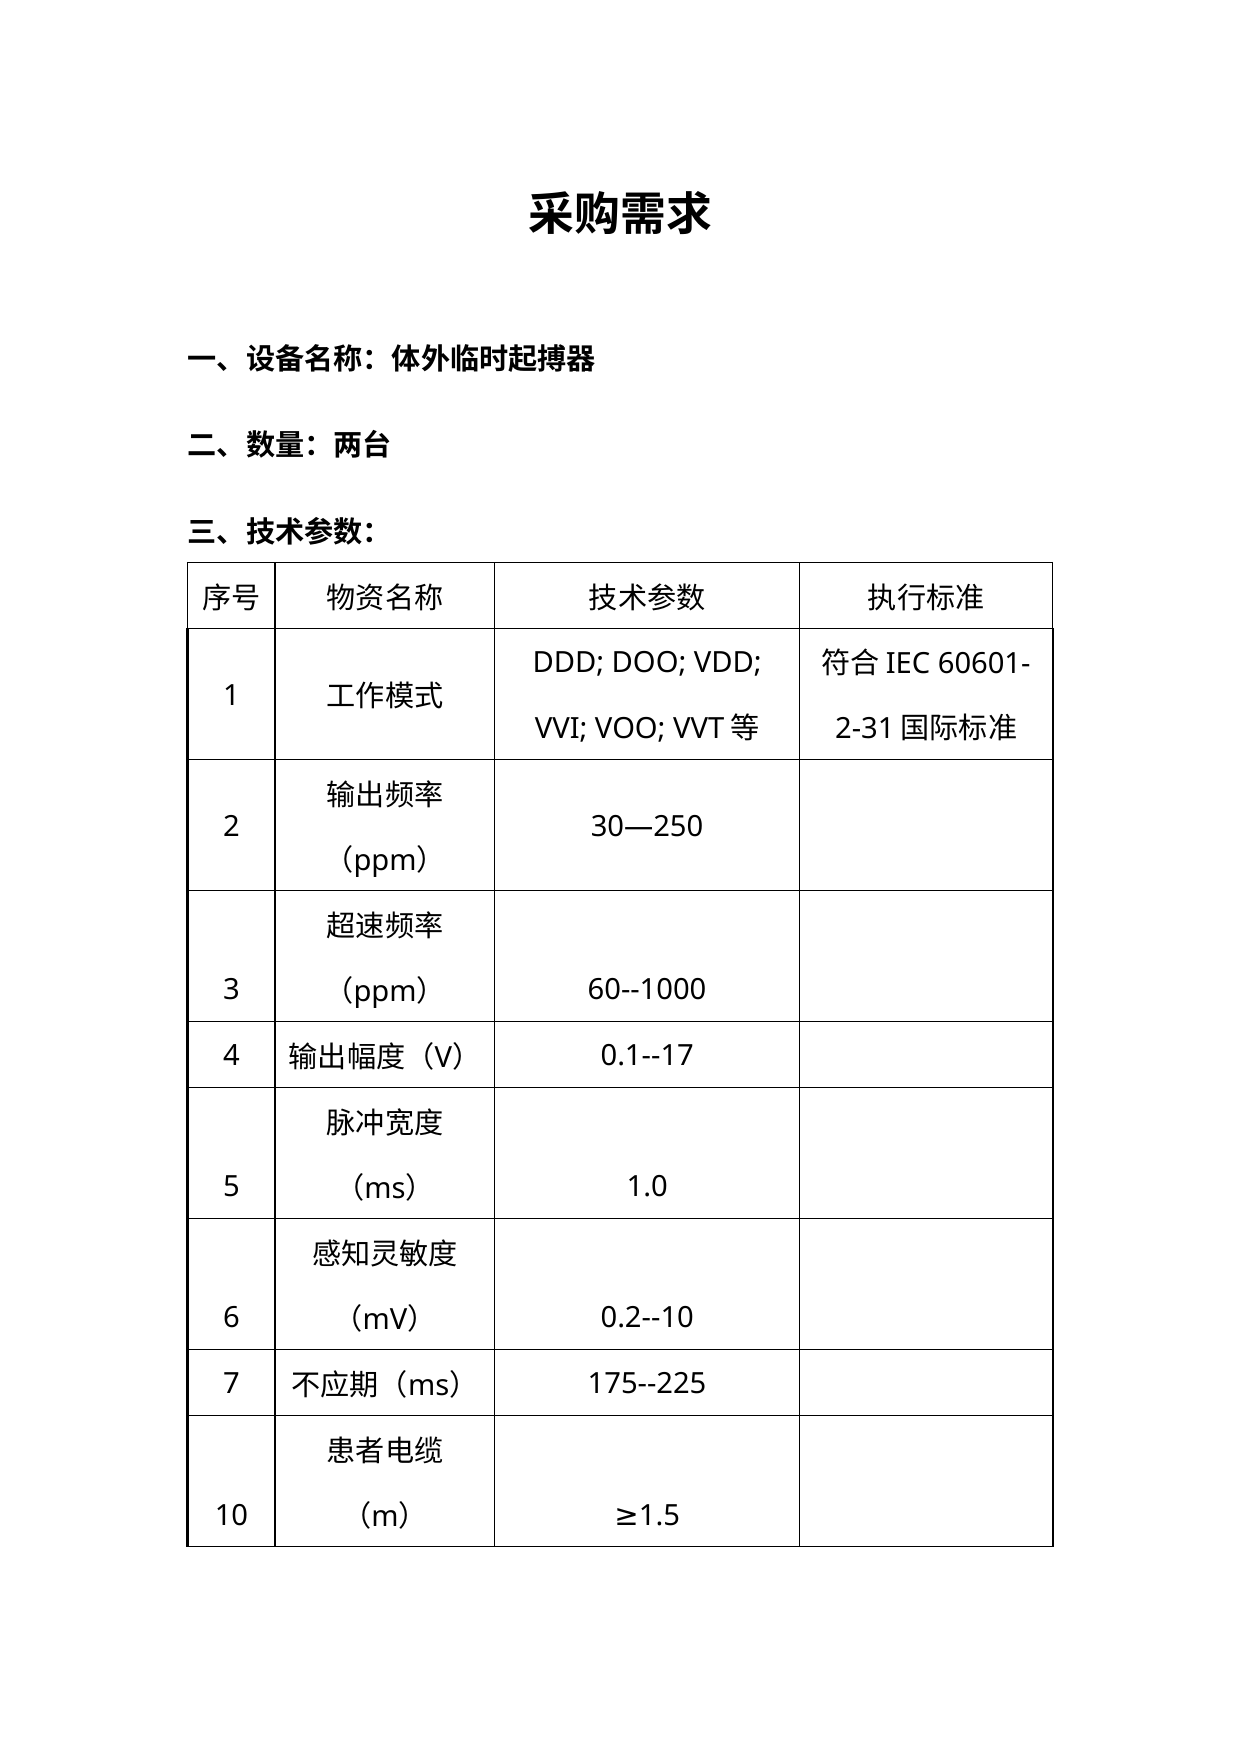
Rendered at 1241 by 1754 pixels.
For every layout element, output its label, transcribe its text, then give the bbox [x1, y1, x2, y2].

table_cell [800, 1088, 1052, 1218]
table_cell 患者电缆（m） [276, 1416, 494, 1546]
table_cell 1 [189, 629, 274, 759]
table_cell 7 [189, 1350, 274, 1415]
table_header 执行标准 [800, 563, 1052, 628]
table_cell 0.1--17 [495, 1022, 799, 1087]
table_cell 60--1000 [495, 891, 799, 1021]
text 三、技术参数： [187, 497, 1053, 562]
table_cell [800, 1022, 1052, 1087]
table_cell DDD; DOO; VDD; VVI; VOO; VVT等 [495, 629, 799, 759]
table_cell 5 [189, 1088, 274, 1218]
table_cell [800, 891, 1052, 1021]
table_cell 2 [189, 760, 274, 890]
list 数量：两台 [187, 411, 1053, 476]
table_cell 符合IEC 60601-2-31国际标准 [800, 629, 1052, 759]
table_cell [800, 1416, 1052, 1546]
table_header 物资名称 [276, 563, 494, 628]
table_cell 超速频率（ppm） [276, 891, 494, 1021]
table_cell [800, 1350, 1052, 1415]
table_cell 6 [189, 1219, 274, 1349]
table_cell 感知灵敏度（mV） [276, 1219, 494, 1349]
table_cell 30—250 [495, 760, 799, 890]
table_cell 0.2--10 [495, 1219, 799, 1349]
table_cell [800, 760, 1052, 890]
table_cell 输出幅度（V） [276, 1022, 494, 1087]
table_cell [800, 1219, 1052, 1349]
table_header 序号 [188, 563, 274, 628]
table_cell 不应期（ms） [276, 1350, 494, 1415]
table_cell 输出频率（ppm） [276, 760, 494, 890]
text 采购需求 [187, 162, 1053, 259]
table_cell 脉冲宽度（ms） [276, 1088, 494, 1218]
table_cell 10 [189, 1416, 274, 1546]
table_cell 3 [189, 891, 274, 1021]
table_cell 1.0 [495, 1088, 799, 1218]
table_cell ≥1.5 [495, 1416, 799, 1546]
table_cell 4 [189, 1022, 274, 1087]
list 设备名称：体外临时起搏器 [187, 324, 1053, 389]
table_cell 175--225 [495, 1350, 799, 1415]
table_header 技术参数 [495, 563, 799, 628]
table_cell 工作模式 [276, 629, 494, 759]
